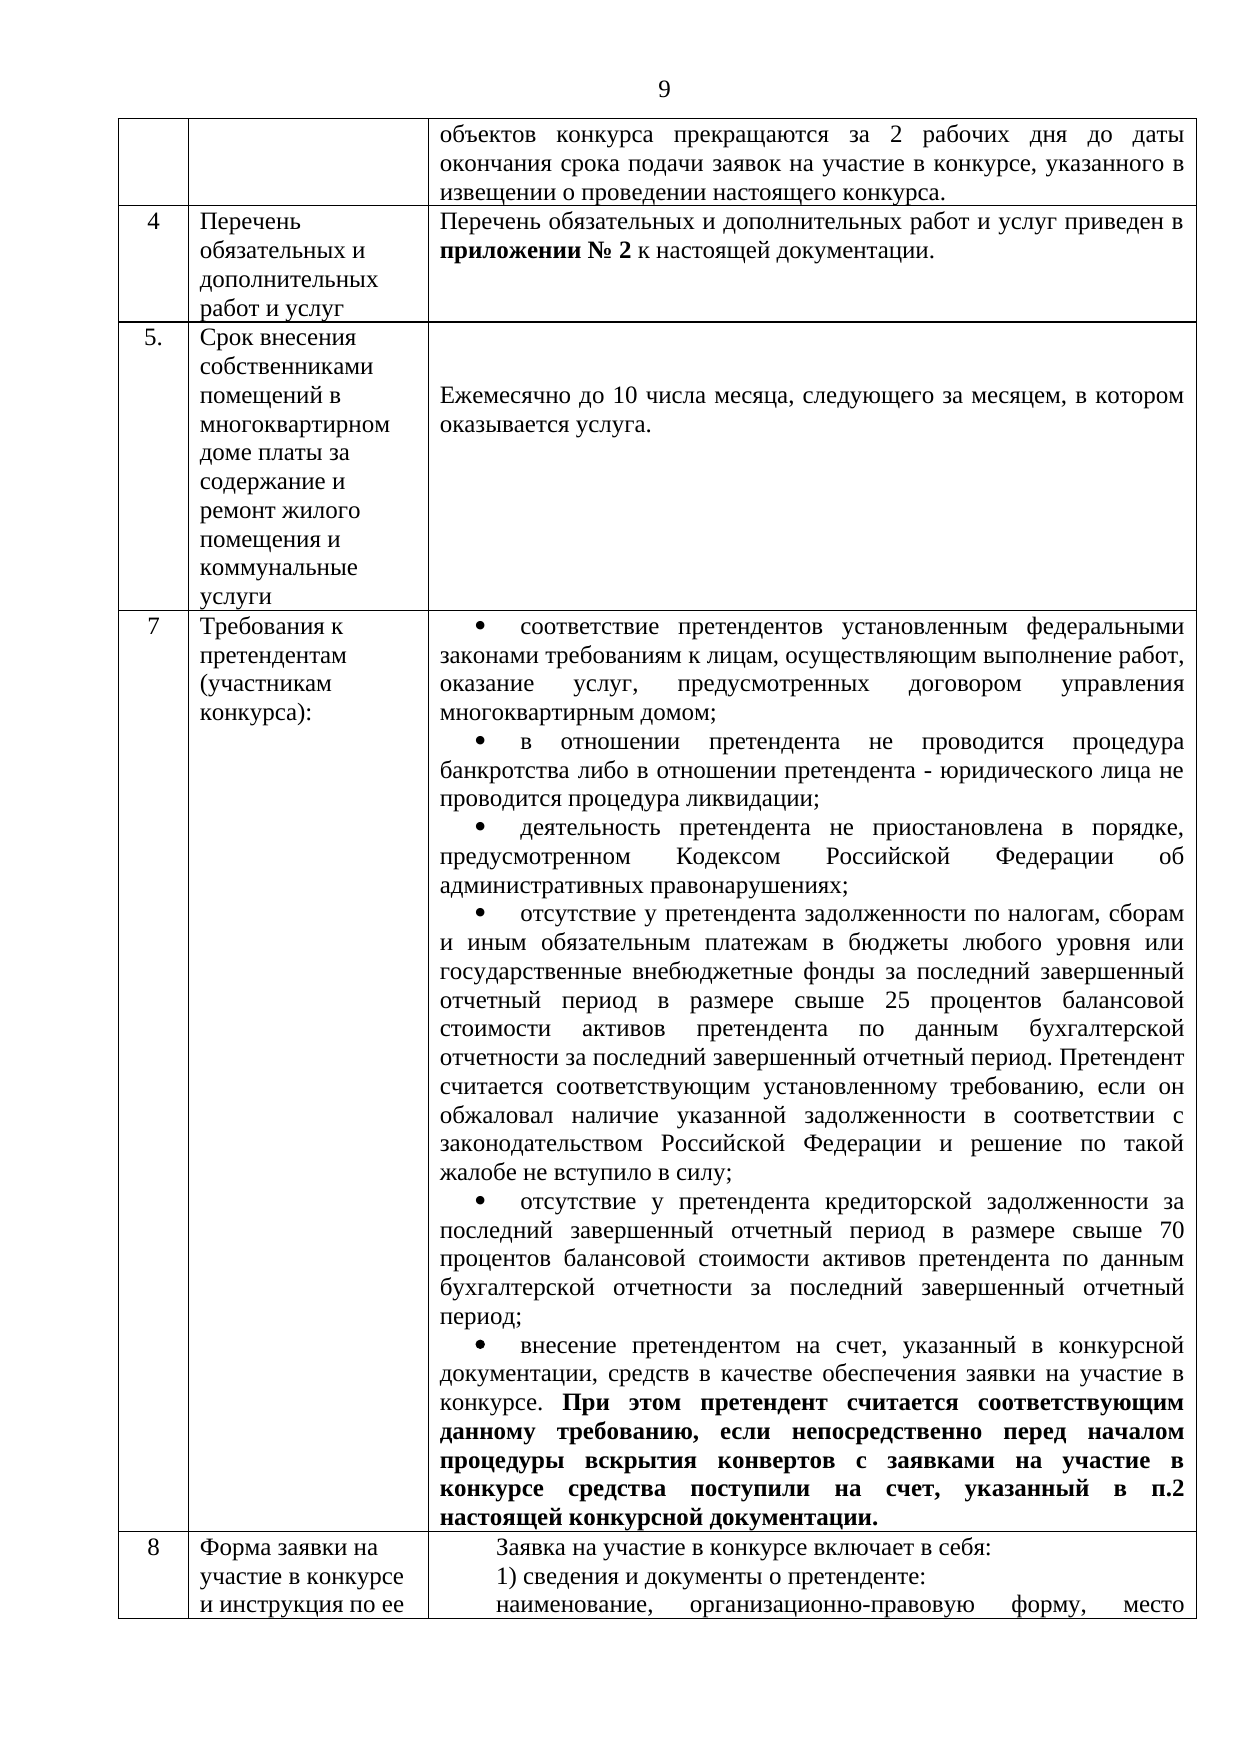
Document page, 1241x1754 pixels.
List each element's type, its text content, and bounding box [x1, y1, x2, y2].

table_cell Перечень обязательных и дополнительных работ и услуг приведен в приложении № 2 к настоящей документации. [429, 206, 1196, 321]
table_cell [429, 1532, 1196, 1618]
table_cell 7 [119, 611, 188, 1531]
table_cell Срок внесения собственниками помещений в многоквартирном доме платы за содержание и ремонт жилого помещения и коммунальные услуги [189, 323, 428, 610]
table_cell Ежемесячно до 10 числа месяца, следующего за месяцем, в котором оказывается услуга. [429, 323, 1196, 610]
table_cell 8 [119, 1532, 188, 1618]
table_cell 4 [119, 206, 188, 321]
table_cell 3 [119, 119, 188, 205]
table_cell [189, 1532, 428, 1618]
table_cell 5. [119, 323, 188, 610]
table_cell Перечень обязательных и дополнительных работ и услуг [189, 206, 428, 321]
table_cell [429, 119, 1196, 205]
table_cell Требования к претендентам (участникам конкурса): [189, 611, 428, 1531]
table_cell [189, 119, 428, 205]
table_cell соответствие претендентов установленным федеральными законами требованиям к лицам, осуществляющим выполнение работ, оказание услуг, предусмотренных договором управления многоквартирным домом; в отношении претендента не проводится процедура банкротства либо в отношении претендента - юридического лица не проводится процедура ликвидации; деятельность претендента не приостановлена в порядке, предусмотренном Кодексом Российской Федерации об административных правонарушениях; отсутствие у претендента задолженности по налогам, сборам и иным обязательным платежам в бюджеты любого уровня или государственные внебюджетные фонды за последний завершенный отчетный период в размере свыше 25 процентов балансовой стоимости активов претендента по данным бухгалтерской отчетности за последний завершенный отчетный период. Претендент считается соответствующим установленному требованию, если он обжаловал наличие указанной задолженности в соответствии с законодательством Российской Федерации и решение по такой жалобе не вступило в силу; отсутствие у претендента кредиторской задолженности за последний завершенный отчетный период в размере свыше 70 процентов балансовой стоимости активов претендента по данным бухгалтерской отчетности за последний завершенный отчетный период; внесение претендентом на счет, указанный в конкурсной документации, средств в качестве обеспечения заявки на участие в конкурсе. При этом претендент считается соответствующим данному требованию, если непосредственно перед началом процедуры вскрытия конвертов с заявками на участие в конкурсе средства поступили на счет, указанный в п.2 настоящей конкурсной документации. [429, 611, 1196, 1531]
